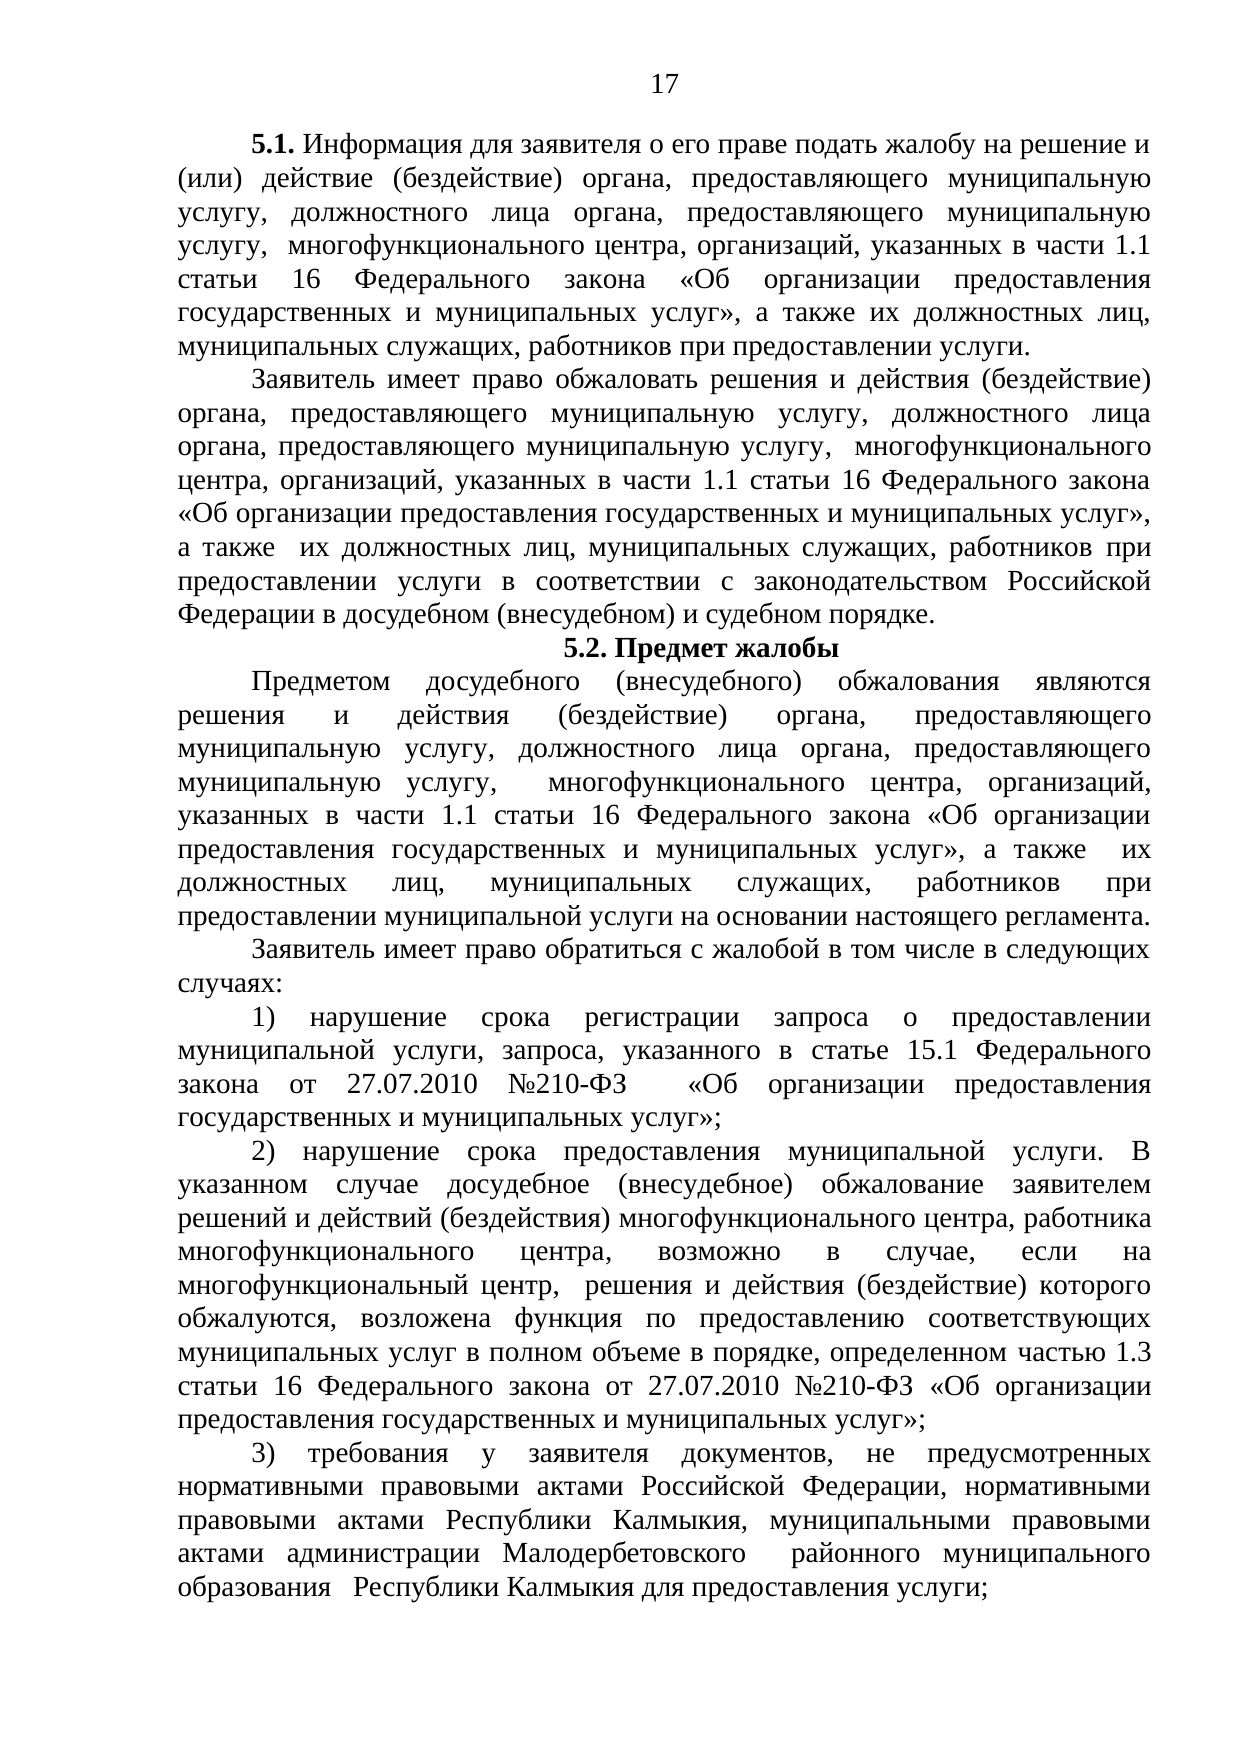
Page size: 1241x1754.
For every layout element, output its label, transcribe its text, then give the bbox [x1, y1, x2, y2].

text 1) нарушение срока регистрации запроса о предоставлении муниципальной услуги, запроса, указанного в статье 15.1 Федерального закона от 27.07.2010 №210-ФЗ «Об организации предоставления государственных и муниципальных услуг»; [177, 999, 1152, 1133]
text 5.1. Информация для заявителя о его праве подать жалобу на решение и (или) действие (бездействие) органа, предоставляющего муниципальную услугу, должностного лица органа, предоставляющего муниципальную услугу, многофункционального центра, организаций, указанных в части 1.1 статьи 16 Федерального закона «Об организации предоставления государственных и муниципальных услуг», а также их должностных лиц, муниципальных служащих, работников при предоставлении услуги. [177, 127, 1152, 361]
text Заявитель имеет право обжаловать решения и действия (бездействие) органа, предоставляющего муниципальную услугу, должностного лица органа, предоставляющего муниципальную услугу, многофункционального центра, организаций, указанных в части 1.1 статьи 16 Федерального закона «Об организации предоставления государственных и муниципальных услуг», а также их должностных лиц, муниципальных служащих, работников при предоставлении услуги в соответствии с законодательством Российской Федерации в досудебном (внесудебном) и судебном порядке. [177, 361, 1152, 630]
text Заявитель имеет право обратиться с жалобой в том числе в следующих случаях: [177, 932, 1152, 999]
text 5.2. Предмет жалобы [177, 630, 1152, 663]
text 2) нарушение срока предоставления муниципальной услуги. В указанном случае досудебное (внесудебное) обжалование заявителем решений и действий (бездействия) многофункционального центра, работника многофункционального центра, возможно в случае, если на многофункциональный центр, решения и действия (бездействие) которого обжалуются, возложена функция по предоставлению соответствующих муниципальных услуг в полном объеме в порядке, определенном частью 1.3 статьи 16 Федерального закона от 27.07.2010 №210-ФЗ «Об организации предоставления государственных и муниципальных услуг»; [177, 1133, 1152, 1435]
text Предметом досудебного (внесудебного) обжалования являются решения и действия (бездействие) органа, предоставляющего муниципальную услугу, должностного лица органа, предоставляющего муниципальную услугу, многофункционального центра, организаций, указанных в части 1.1 статьи 16 Федерального закона «Об организации предоставления государственных и муниципальных услуг», а также их должностных лиц, муниципальных служащих, работников при предоставлении муниципальной услуги на основании настоящего регламента. [177, 663, 1152, 932]
text 3) требования у заявителя документов, не предусмотренных нормативными правовыми актами Российской Федерации, нормативными правовыми актами Республики Калмыкия, муниципальными правовыми актами администрации Малодербетовского районного муниципального образования Республики Калмыкия для предоставления услуги; [177, 1435, 1152, 1602]
